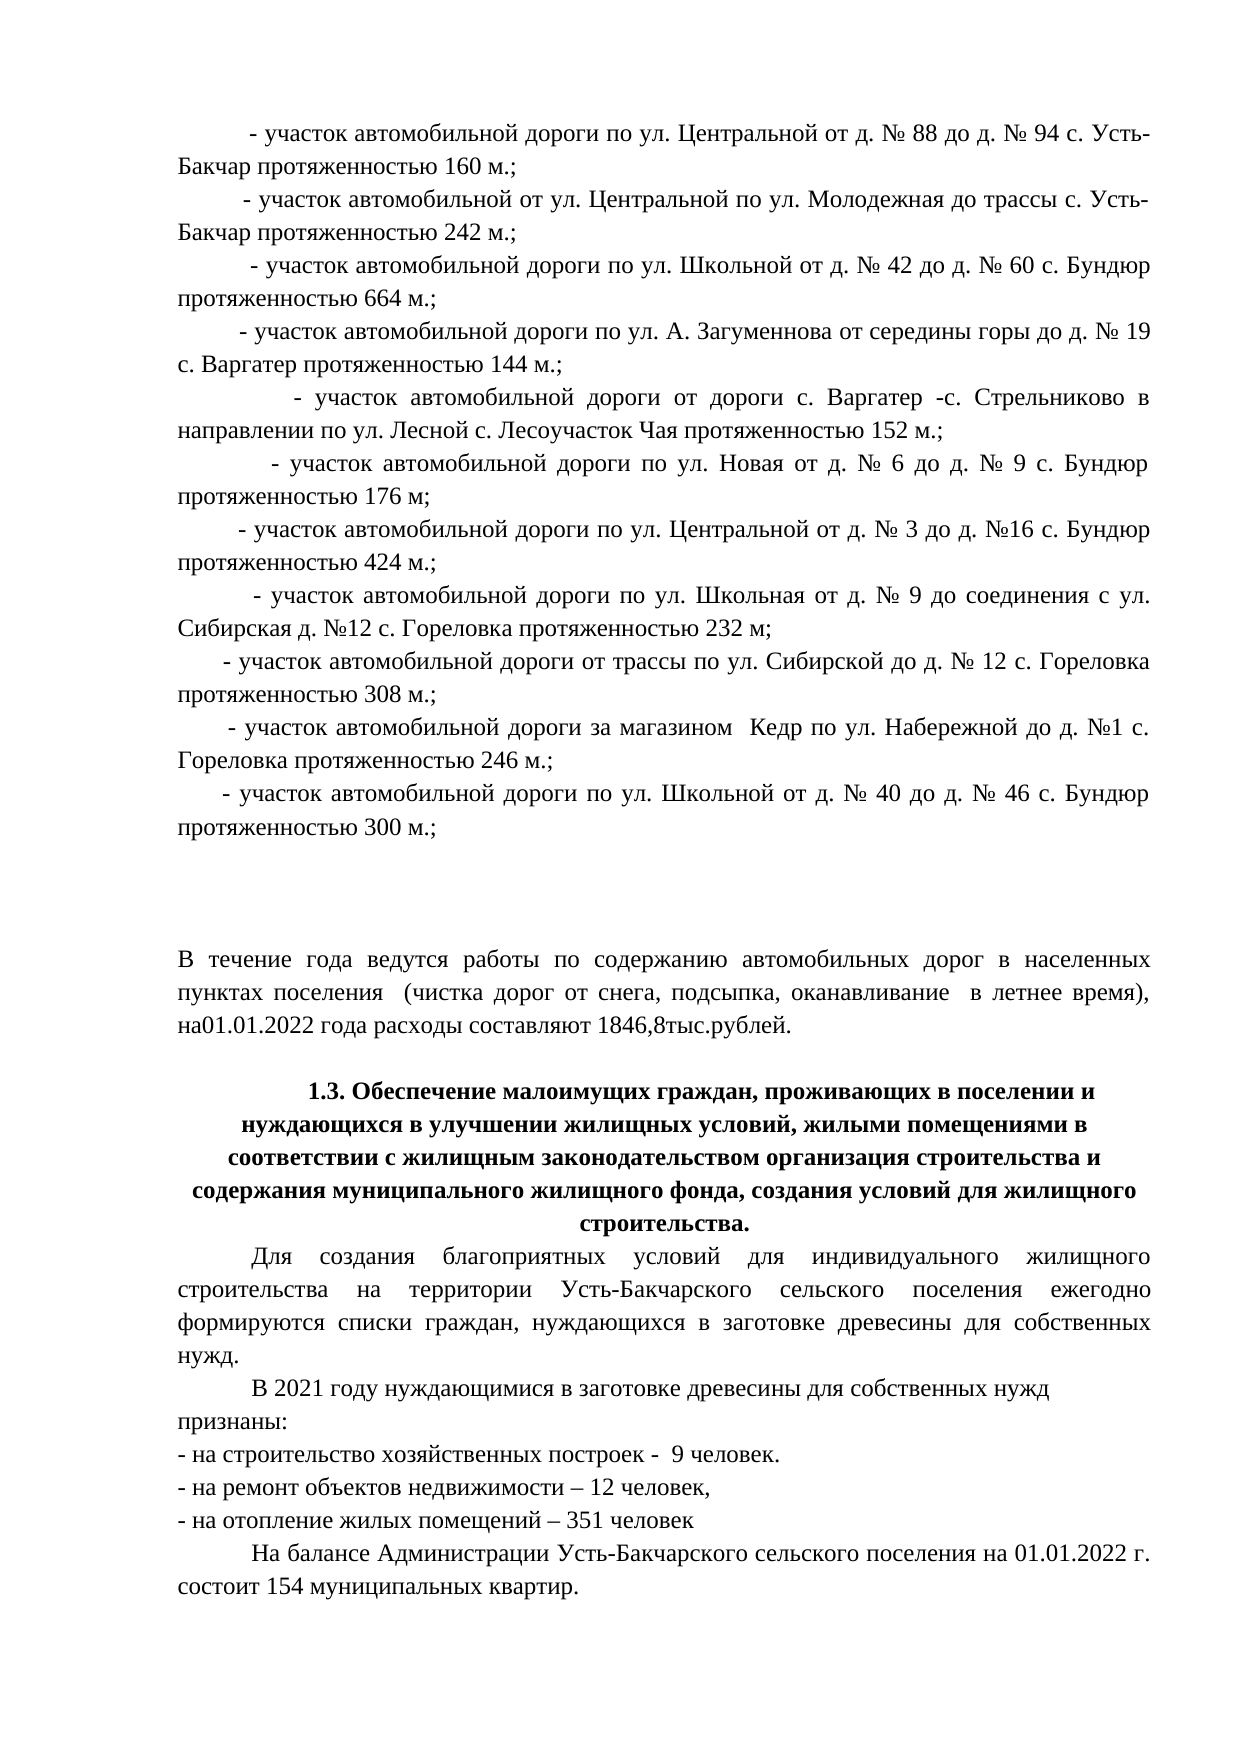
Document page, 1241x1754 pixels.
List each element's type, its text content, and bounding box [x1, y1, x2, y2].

text - участок автомобильной дороги по ул. Школьной от д. № 42 до д. № 60 с. Бундюр протяженностью 664 м.; [177, 250, 1152, 312]
text В 2021 году нуждающимися в заготовке древесины для собственных нужд признаны: [177, 1373, 1152, 1435]
text Для создания благоприятных условий для индивидуального жилищного строительства на территории Усть-Бакчарского сельского поселения ежегодно формируются списки граждан, нуждающихся в заготовке древесины для собственных нужд. [177, 1241, 1152, 1369]
text На балансе Администрации Усть-Бакчарского сельского поселения на 01.01.2022 г. состоит 154 муниципальных квартир. [177, 1538, 1152, 1600]
text - участок автомобильной дороги по ул. Школьной от д. № 40 до д. № 46 с. Бундюр протяженностью 300 м.; [177, 778, 1152, 840]
text В течение года ведутся работы по содержанию автомобильных дорог в населенных пунктах поселения (чистка дорог от снега, подсыпка, оканавливание в летнее время), на01.01.2022 года расходы составляют 1846,8тыс.рублей. [177, 944, 1152, 1038]
text - участок автомобильной дороги от трассы по ул. Сибирской до д. № 12 с. Гореловка протяженностью 308 м.; [177, 646, 1152, 708]
text 1.3. Обеспечение малоимущих граждан, проживающих в поселении и нуждающихся в улучшении жилищных условий, жилыми помещениями в соответствии с жилищным законодательством организация строительства и содержания муниципального жилищного фонда, создания условий для жилищного строительства. [177, 1076, 1152, 1237]
text - на строительство хозяйственных построек - 9 человек. [177, 1439, 1152, 1468]
text - участок автомобильной дороги по ул. Школьная от д. № 9 до соединения с ул. Сибирская д. №12 с. Гореловка протяженностью 232 м; [177, 580, 1152, 642]
text - участок автомобильной дороги за магазином Кедр по ул. Набережной до д. №1 с. Гореловка протяженностью 246 м.; [177, 712, 1152, 774]
text - участок автомобильной дороги по ул. Центральной от д. № 3 до д. №16 с. Бундюр протяженностью 424 м.; [177, 514, 1152, 576]
text - на ремонт объектов недвижимости – 12 человек, [177, 1472, 1152, 1501]
text - участок автомобильной от ул. Центральной по ул. Молодежная до трассы с. Усть-Бакчар протяженностью 242 м.; [177, 184, 1152, 246]
text - участок автомобильной дороги по ул. А. Загуменнова от середины горы до д. № 19 с. Варгатер протяженностью 144 м.; [177, 316, 1152, 378]
text - участок автомобильной дороги от дороги с. Варгатер -с. Стрельниково в направлении по ул. Лесной с. Лесоучасток Чая протяженностью 152 м.; [177, 382, 1152, 444]
text - участок автомобильной дороги по ул. Новая от д. № 6 до д. № 9 с. Бундюр протяженностью 176 м; [177, 448, 1152, 510]
text - участок автомобильной дороги по ул. Центральной от д. № 88 до д. № 94 с. Усть-Бакчар протяженностью 160 м.; [177, 118, 1152, 180]
text - на отопление жилых помещений – 351 человек [177, 1505, 1152, 1534]
